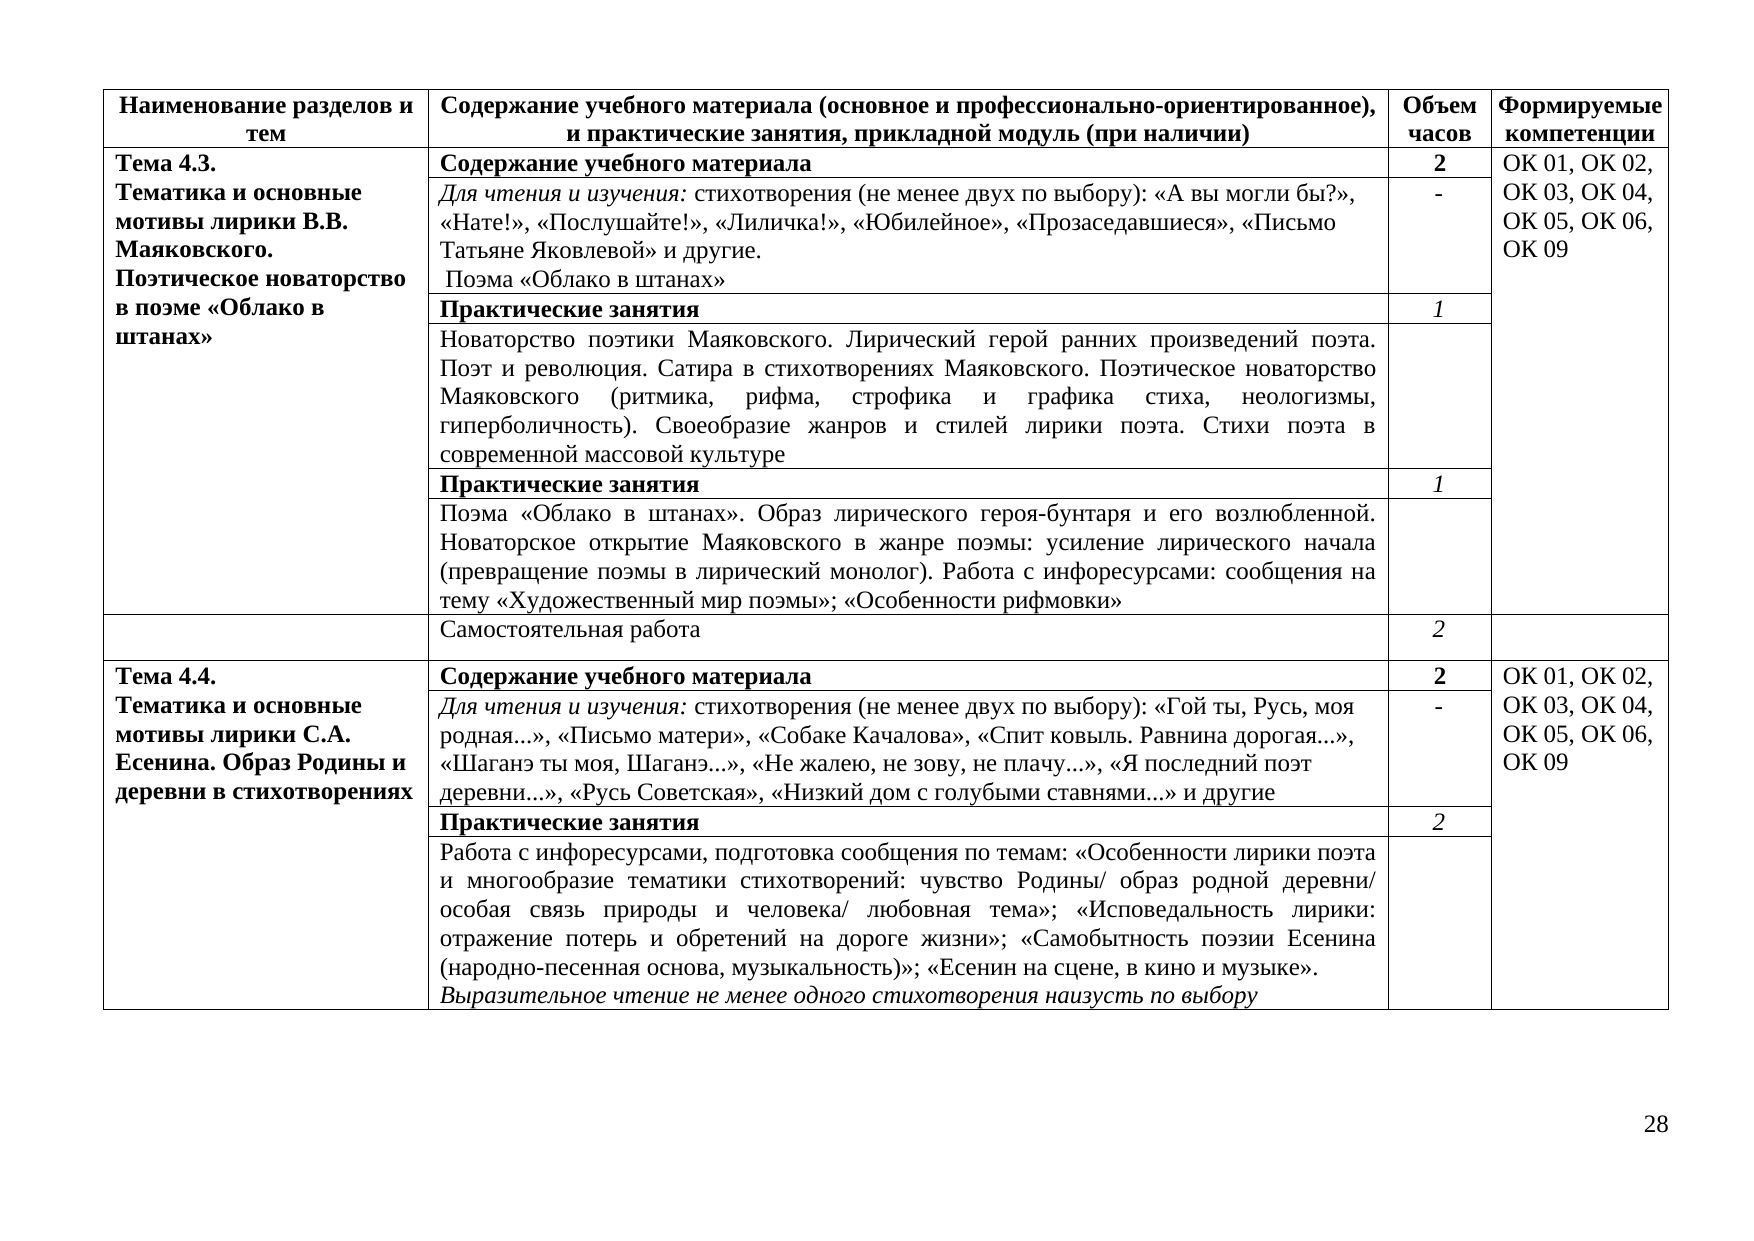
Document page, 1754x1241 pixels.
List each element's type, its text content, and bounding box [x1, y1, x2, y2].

table_cell Содержание учебного материала [429, 661, 1388, 690]
table_cell [1389, 499, 1491, 613]
table_cell [1389, 837, 1491, 1009]
table_cell ОК 01, ОК 02, ОК 03, ОК 04, ОК 05, ОК 06, ОК 09 [1492, 661, 1668, 1009]
table_cell [1492, 615, 1668, 660]
table_cell 2 [1389, 615, 1491, 660]
table_cell [1389, 324, 1491, 468]
table_header Формируемые компетенции [1492, 90, 1668, 147]
table_cell [104, 615, 428, 660]
table_cell ОК 01, ОК 02, ОК 03, ОК 04, ОК 05, ОК 06, ОК 09 [1492, 148, 1668, 613]
table_cell - [1389, 691, 1491, 806]
table_cell 2 [1389, 661, 1491, 690]
table_cell Работа с инфоресурсами, подготовка сообщения по темам: «Особенности лирики поэта и многообразие тематики стихотворений: чувство Родины/ образ родной деревни/ особая связь природы и человека/ любовная тема»; «Исповедальность лирики: отражение потерь и обретений на дороге жизни»; «Самобытность поэзии Есенина (народно-песенная основа, музыкальность)»; «Есенин на сцене, в кино и музыке». Выразительное чтение не менее одного стихотворения наизусть по выбору [429, 837, 1388, 1009]
table_cell Для чтения и изучения: стихотворения (не менее двух по выбору): «Гой ты, Русь, моя родная...», «Письмо матери», «Собаке Качалова», «Спит ковыль. Равнина дорогая...», «Шаганэ ты моя, Шаганэ...», «Не жалею, не зову, не плачу...», «Я последний поэт деревни...», «Русь Советская», «Низкий дом с голубыми ставнями...» и другие [429, 691, 1388, 806]
table_cell Тема 4.3. Тематика и основные мотивы лирики В.В. Маяковского. Поэтическое новаторство в поэме «Облако в штанах» [104, 148, 428, 613]
table_cell Для чтения и изучения: стихотворения (не менее двух по выбору): «А вы могли бы?», «Нате!», «Послушайте!», «Лиличка!», «Юбилейное», «Прозаседавшиеся», «Письмо Татьяне Яковлевой» и другие. Поэма «Облако в штанах» [429, 178, 1388, 293]
table_cell 2 [1389, 807, 1491, 836]
table_header Наименование разделов и тем [104, 90, 428, 147]
table_cell Практические занятия [429, 294, 1388, 323]
table_cell Самостоятельная работа [429, 615, 1388, 660]
table_cell - [1389, 178, 1491, 293]
table_cell Поэма «Облако в штанах». Образ лирического героя-бунтаря и его возлюбленной. Новаторское открытие Маяковского в жанре поэмы: усиление лирического начала (превращение поэмы в лирический монолог). Работа с инфоресурсами: сообщения на тему «Художественный мир поэмы»; «Особенности рифмовки» [429, 499, 1388, 613]
table_cell 1 [1389, 294, 1491, 323]
table_cell 1 [1389, 469, 1491, 497]
table_header Содержание учебного материала (основное и профессионально-ориентированное), и практические занятия, прикладной модуль (при наличии) [429, 90, 1388, 147]
table_cell 2 [1389, 148, 1491, 177]
table_cell Новаторство поэтики Маяковского. Лирический герой ранних произведений поэта. Поэт и революция. Сатира в стихотворениях Маяковского. Поэтическое новаторство Маяковского (ритмика, рифма, строфика и графика стиха, неологизмы, гиперболичность). Своеобразие жанров и стилей лирики поэта. Стихи поэта в современной массовой культуре [429, 324, 1388, 468]
table_cell Тема 4.4. Тематика и основные мотивы лирики С.А. Есенина. Образ Родины и деревни в стихотворениях [104, 661, 428, 1009]
table_cell Практические занятия [429, 469, 1388, 497]
table_cell Содержание учебного материала [429, 148, 1388, 177]
table_cell Практические занятия [429, 807, 1388, 836]
table_header Объем часов [1389, 90, 1491, 147]
